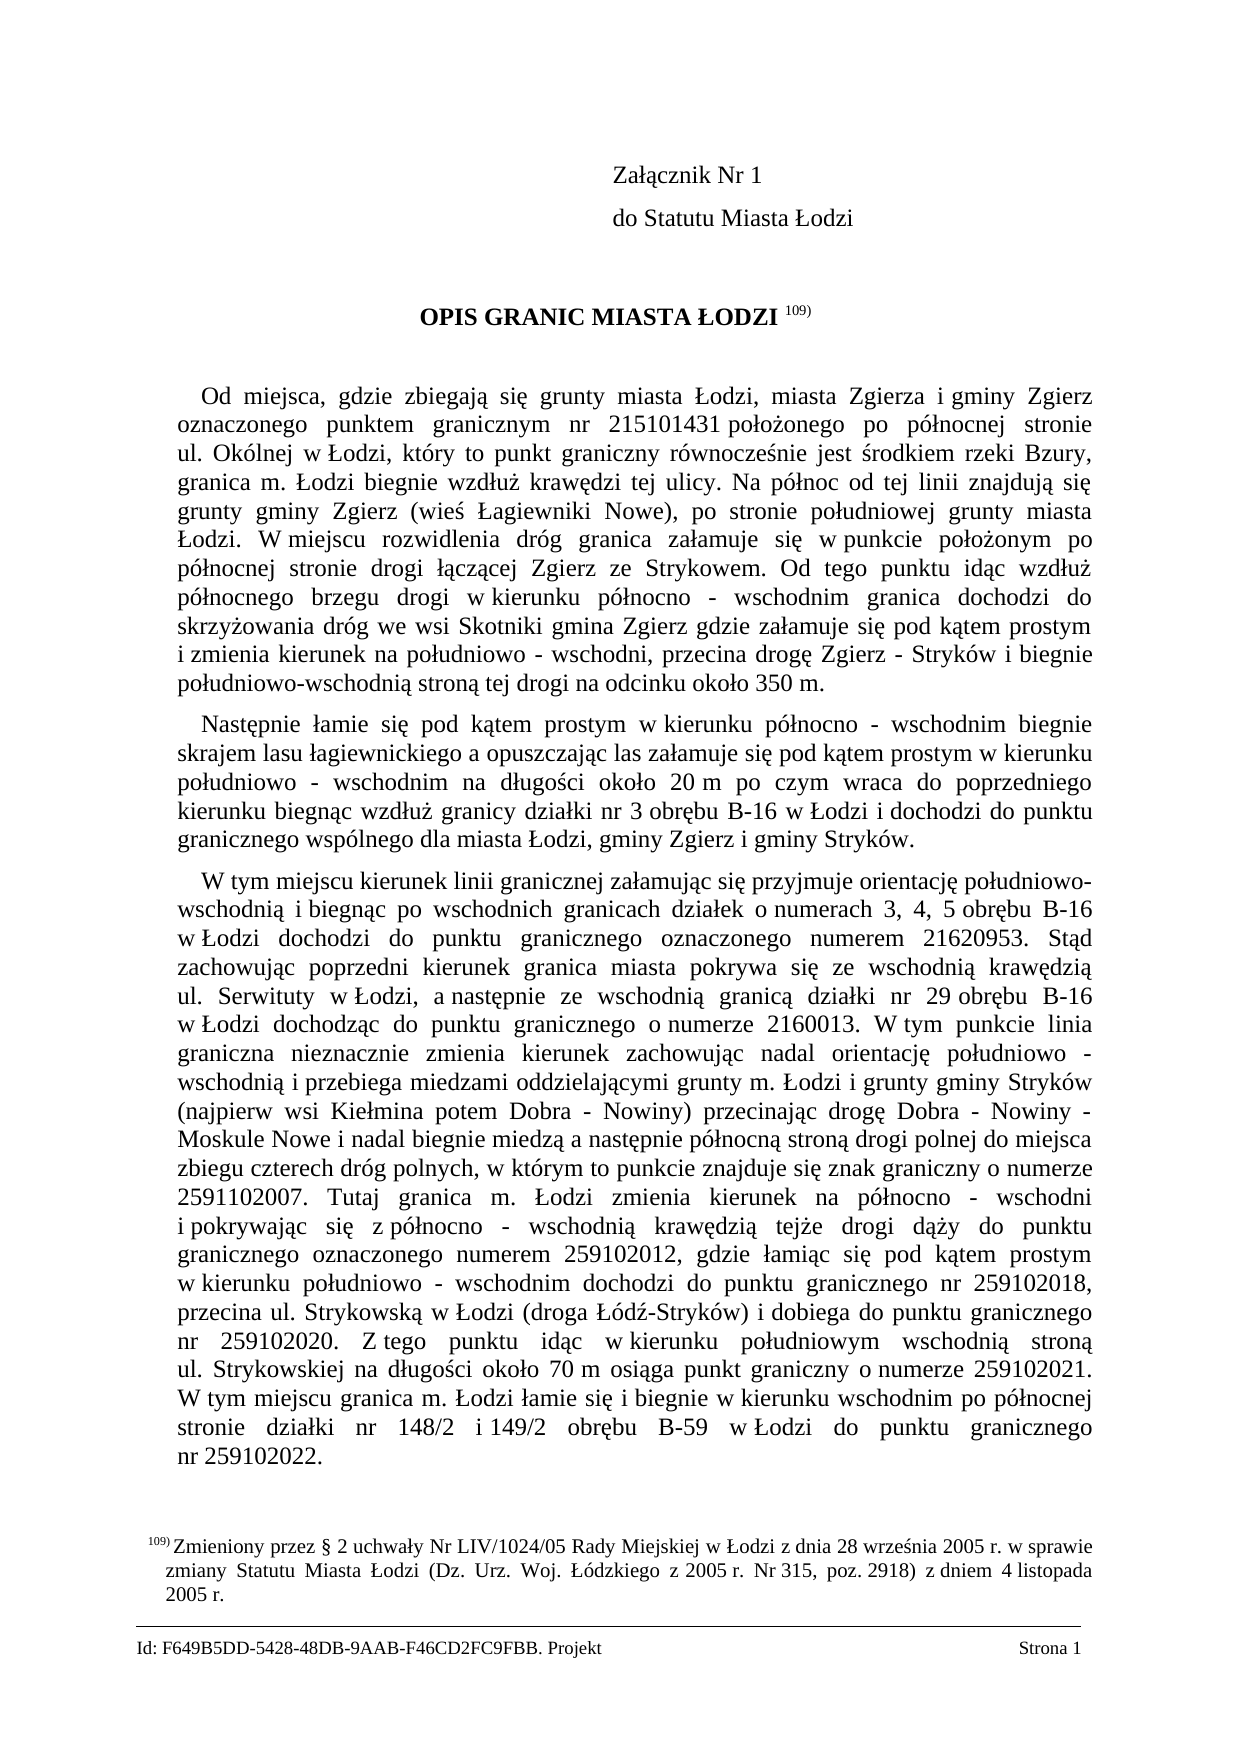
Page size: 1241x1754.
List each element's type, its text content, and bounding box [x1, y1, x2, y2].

text W tym miejscu kierunek linii granicznej załamując się przyjmuje orientację południowo- wschodnią i biegnąc po wschodnich granicach działek o numerach 3, 4, 5 obrębu B-16 w Łodzi dochodzi do punktu granicznego oznaczonego numerem 21620953. Stąd zachowując poprzedni kierunek granica miasta pokrywa się ze wschodnią krawędzią ul. Serwituty w Łodzi, a następnie ze wschodnią granicą działki nr 29 obrębu B-16 w Łodzi dochodząc do punktu granicznego o numerze 2160013. W tym punkcie linia graniczna nieznacznie zmienia kierunek zachowując nadal orientację południowo - wschodnią i przebiega miedzami oddzielającymi grunty m. Łodzi i grunty gminy Stryków (najpierw wsi Kiełmina potem Dobra - Nowiny) przecinając drogę Dobra - Nowiny - Moskule Nowe i nadal biegnie miedzą a następnie północną stroną drogi polnej do miejsca zbiegu czterech dróg polnych, w którym to punkcie znajduje się znak graniczny o numerze 2591102007. Tutaj granica m. Łodzi zmienia kierunek na północno - wschodni i pokrywając się z północno - wschodnią krawędzią tejże drogi dąży do punktu granicznego oznaczonego numerem 259102012, gdzie łamiąc się pod kątem prostym w kierunku południowo - wschodnim dochodzi do punktu granicznego nr 259102018, przecina ul. Strykowską w Łodzi (droga Łódź-Stryków) i dobiega do punktu granicznego nr 259102020. Z tego punktu idąc w kierunku południowym wschodnią stroną ul. Strykowskiej na długości około 70 m osiąga punkt graniczny o numerze 259102021. W tym miejscu granica m. Łodzi łamie się i biegnie w kierunku wschodnim po północnej stronie działki nr 148/2 i 149/2 obrębu B-59 w Łodzi do punktu granicznego nr 259102022. [177, 866, 1093, 1469]
text Od miejsca, gdzie zbiegają się grunty miasta Łodzi, miasta Zgierza i gminy Zgierz oznaczonego punktem granicznym nr 215101431 położonego po północnej stronie ul. Okólnej w Łodzi, który to punkt graniczny równocześnie jest środkiem rzeki Bzury, granica m. Łodzi biegnie wzdłuż krawędzi tej ulicy. Na północ od tej linii znajdują się grunty gminy Zgierz (wieś Łagiewniki Nowe), po stronie południowej grunty miasta Łodzi. W miejscu rozwidlenia dróg granica załamuje się w punkcie położonym po północnej stronie drogi łączącej Zgierz ze Strykowem. Od tego punktu idąc wzdłuż północnego brzegu drogi w kierunku północno - wschodnim granica dochodzi do skrzyżowania dróg we wsi Skotniki gmina Zgierz gdzie załamuje się pod kątem prostym i zmienia kierunek na południowo - wschodni, przecina drogę Zgierz - Stryków i biegnie południowo-wschodnią stroną tej drogi na odcinku około 350 m. [177, 381, 1093, 697]
text OPIS GRANIC MIASTA ŁODZI ) [148, 302, 1093, 331]
text Załącznik Nr 1 do Statutu Miasta Łodzi [612, 160, 1093, 275]
text Następnie łamie się pod kątem prostym w kierunku północno - wschodnim biegnie skrajem lasu łagiewnickiego a opuszczając las załamuje się pod kątem prostym w kierunku południowo - wschodnim na długości około 20 m po czym wraca do poprzedniego kierunku biegnąc wzdłuż granicy działki nr 3 obrębu B-16 w Łodzi i dochodzi do punktu granicznego wspólnego dla miasta Łodzi, gminy Zgierz i gminy Stryków. [177, 709, 1093, 853]
